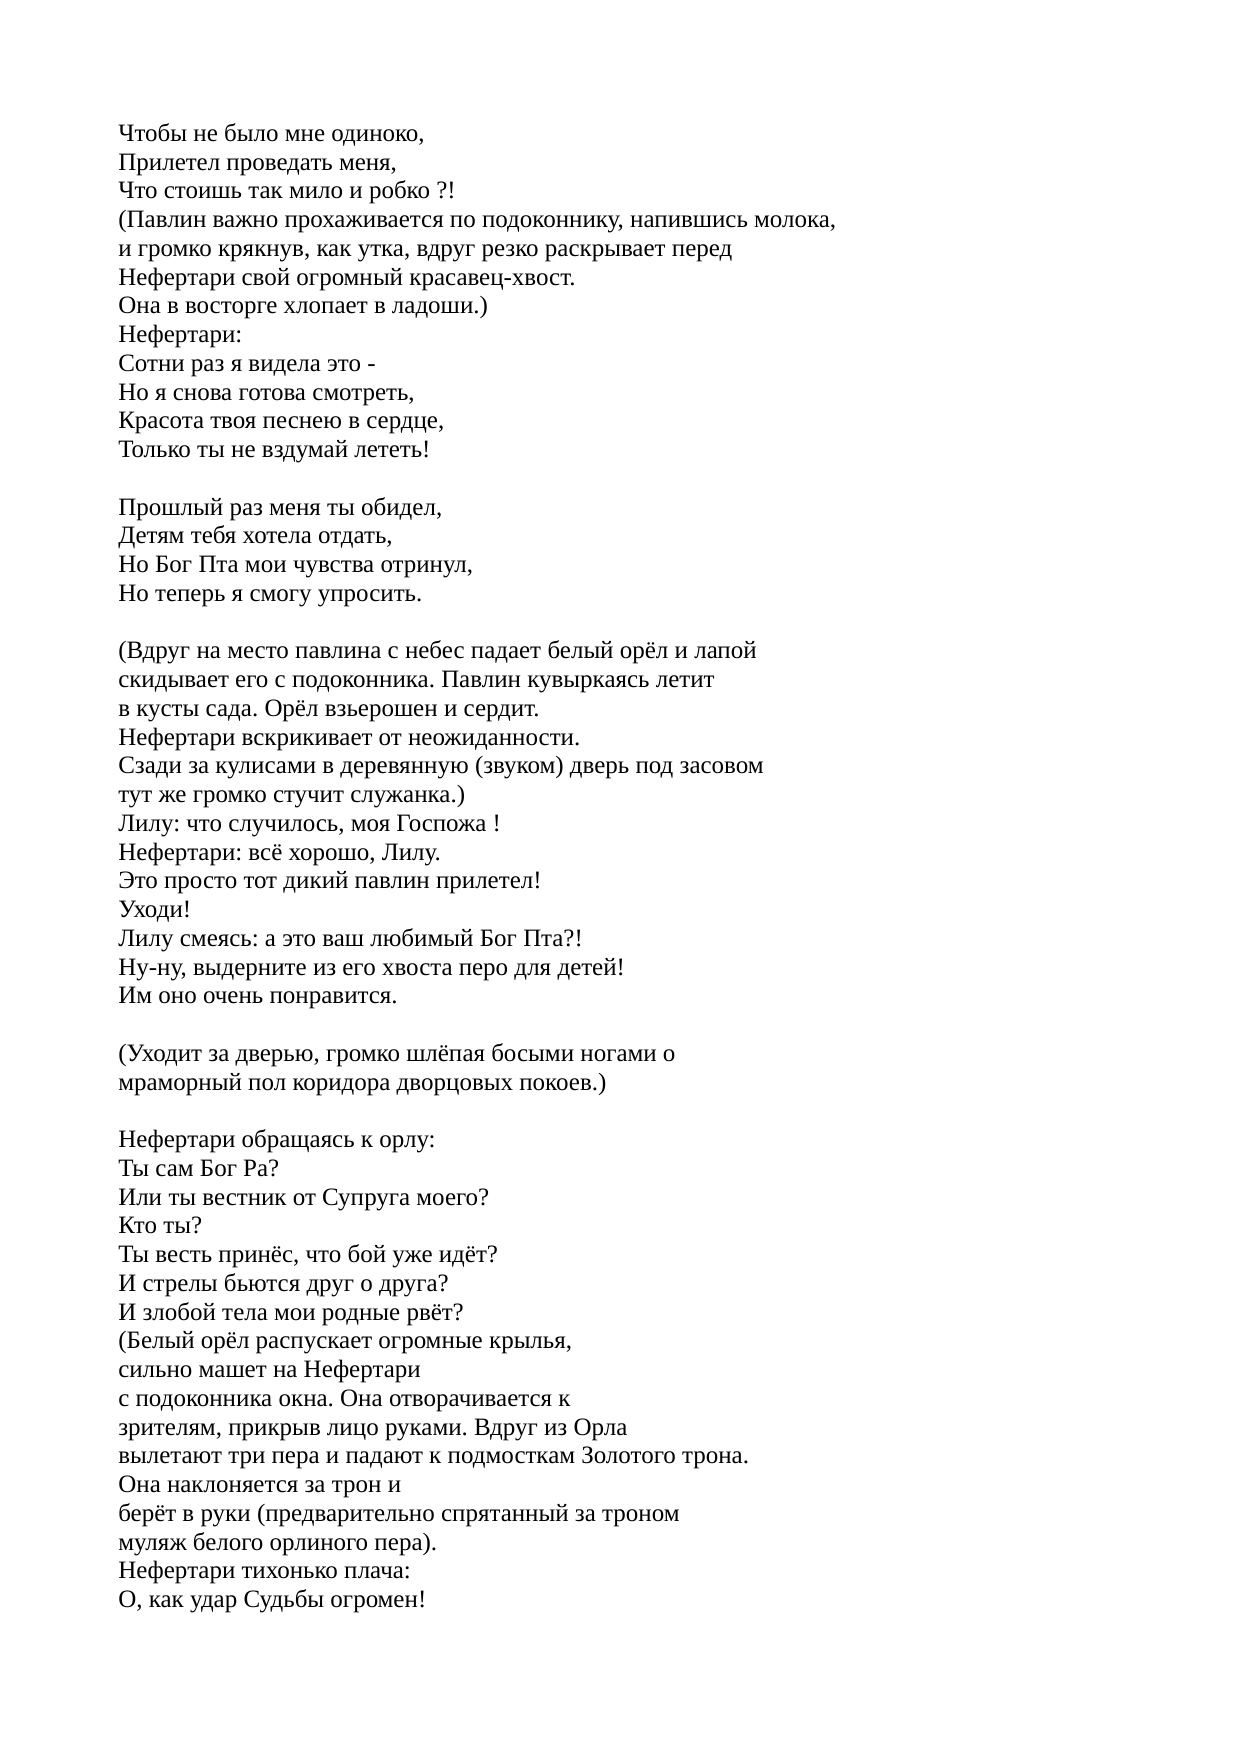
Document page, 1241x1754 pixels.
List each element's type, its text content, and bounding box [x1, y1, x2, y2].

text тут же громко стучит служанка.) [118, 779, 1122, 808]
text Ну-ну, выдерните из его хвоста перо для детей! [118, 952, 1122, 981]
text Прилетел проведать меня, [118, 147, 1122, 176]
text Сзади за кулисами в деревянную (звуком) дверь под засовом [118, 751, 1122, 779]
text Красота твоя песнею в сердце, [118, 406, 1122, 434]
text И злобой тела мои родные рвёт? [118, 1297, 1122, 1326]
text Это просто тот дикий павлин прилетел! [118, 866, 1122, 894]
text зрителям, прикрыв лицо руками. Вдруг из Орла [118, 1412, 1122, 1441]
text Только ты не вздумай лететь! [118, 434, 1122, 463]
text Им оно очень понравится. [118, 981, 1122, 1009]
text Нефертари тихонько плача: [118, 1556, 1122, 1584]
text И стрелы бьются друг о друга? [118, 1268, 1122, 1297]
text мраморный пол коридора дворцовых покоев.) [118, 1067, 1122, 1096]
text Ты сам Бог Ра? [118, 1153, 1122, 1182]
text Лилу: что случилось, моя Госпожа ! [118, 808, 1122, 837]
text Чтобы не было мне одиноко, [118, 118, 1122, 147]
text Детям тебя хотела отдать, [118, 521, 1122, 549]
text Она наклоняется за трон и [118, 1469, 1122, 1498]
text Сотни раз я видела это - [118, 348, 1122, 377]
text Или ты вестник от Супруга моего? [118, 1182, 1122, 1211]
text Ты весть принёс, что бой уже идёт? [118, 1239, 1122, 1268]
text с подоконника окна. Она отворачивается к [118, 1383, 1122, 1412]
text О, как удар Судьбы огромен! [118, 1584, 1122, 1613]
text (Павлин важно прохаживается по подоконнику, напившись молока, [118, 204, 1122, 233]
text Но я снова готова смотреть, [118, 377, 1122, 406]
text Кто ты? [118, 1211, 1122, 1239]
text в кусты сада. Орёл взьерошен и сердит. [118, 693, 1122, 722]
text вылетают три пера и падают к подмосткам Золотого трона. [118, 1441, 1122, 1469]
text Но Бог Пта мои чувства отринул, [118, 549, 1122, 578]
text Нефертари вскрикивает от неожиданности. [118, 722, 1122, 751]
text муляж белого орлиного пера). [118, 1527, 1122, 1556]
text Нефертари обращаясь к орлу: [118, 1124, 1122, 1153]
text берёт в руки (предварительно спрятанный за троном [118, 1498, 1122, 1527]
text (Уходит за дверью, громко шлёпая босыми ногами о [118, 1038, 1122, 1067]
text Лилу смеясь: а это ваш любимый Бог Пта?! [118, 923, 1122, 952]
text Что стоишь так мило и робко ?! [118, 176, 1122, 204]
text Прошлый раз меня ты обидел, [118, 492, 1122, 521]
text и громко крякнув, как утка, вдруг резко раскрывает перед [118, 233, 1122, 262]
text (Вдруг на место павлина с небес падает белый орёл и лапой [118, 636, 1122, 664]
text Но теперь я смогу упросить. [118, 578, 1122, 607]
text (Белый орёл распускает огромные крылья, [118, 1326, 1122, 1354]
text сильно машет на Нефертари [118, 1354, 1122, 1383]
text скидывает его с подоконника. Павлин кувыркаясь летит [118, 664, 1122, 693]
text Она в восторге хлопает в ладоши.) [118, 291, 1122, 319]
text Уходи! [118, 894, 1122, 923]
text Нефертари: [118, 319, 1122, 348]
text Нефертари свой огромный красавец-хвост. [118, 262, 1122, 291]
text Нефертари: всё хорошо, Лилу. [118, 837, 1122, 866]
